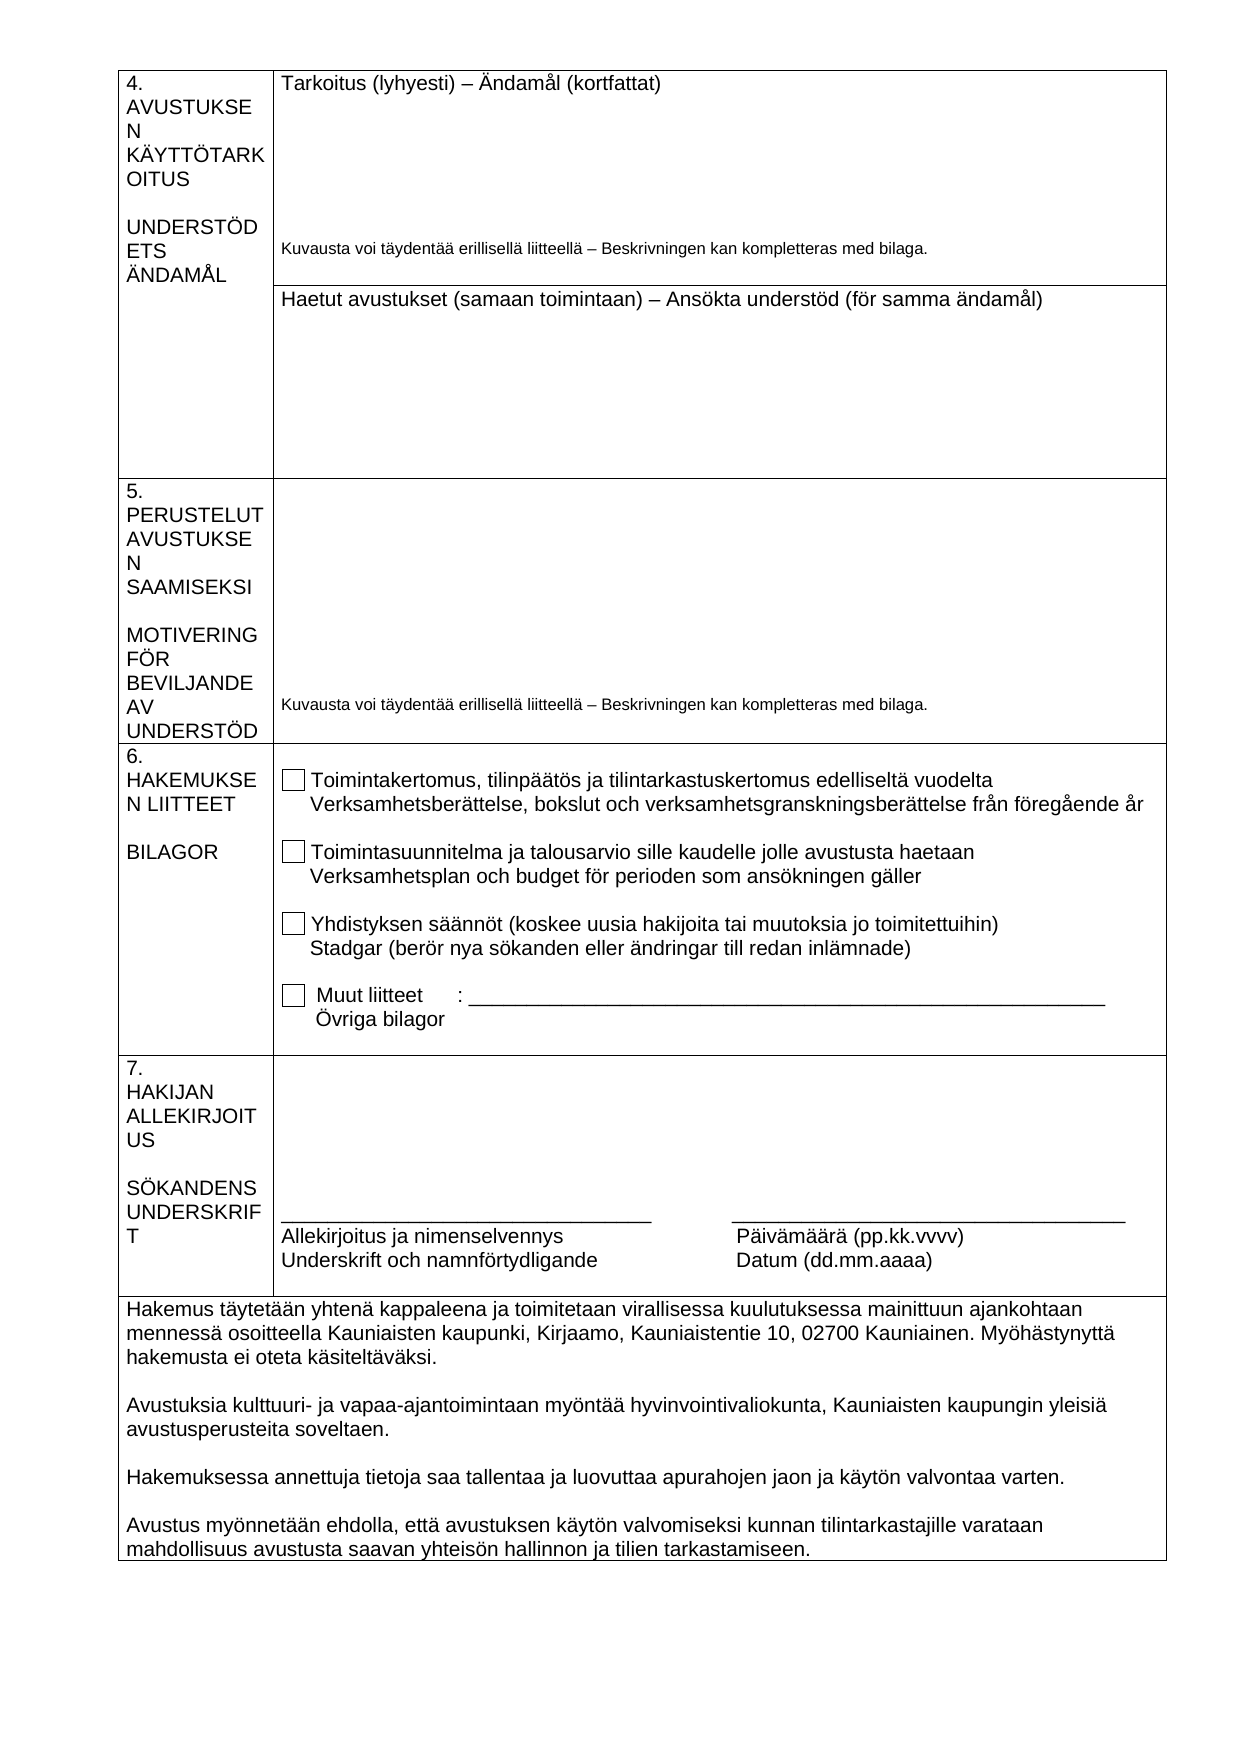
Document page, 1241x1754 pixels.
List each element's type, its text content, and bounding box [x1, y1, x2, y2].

table_cell Haetut avustukset (samaan toimintaan) – Ansökta understöd (för samma ändamål) [274, 286, 1166, 478]
table_cell Hakemus täytetään yhtenä kappaleena ja toimitetaan virallisessa kuulutuksessa mainittuun ajankohtaan mennessä osoitteella Kauniaisten kaupunki, Kirjaamo, Kauniaistentie 10, 02700 Kauniainen. Myöhästynyttä hakemusta ei oteta käsiteltäväksi. Avustuksia kulttuuri- ja vapaa-ajantoimintaan myöntää hyvinvointivaliokunta, Kauniaisten kaupungin yleisiä avustusperusteita soveltaen. Hakemuksessa annettuja tietoja saa tallentaa ja luovuttaa apurahojen jaon ja käytön valvontaa varten. Avustus myönnetään ehdolla, että avustuksen käytön valvomiseksi kunnan tilintarkastajille varataan mahdollisuus avustusta saavan yhteisön hallinnon ja tilien tarkastamiseen. [119, 1297, 1166, 1560]
table_cell ________________________________ __________________________________ Allekirjoitus ja nimenselvennys Päivämäärä (pp.kk.vvvv) Underskrift och namnförtydligande Datum (dd.mm.aaaa) [274, 1056, 1166, 1296]
table_cell Tarkoitus (lyhyesti) – Ändamål (kortfattat) Kuvausta voi täydentää erillisellä liitteellä – Beskrivningen kan kompletteras med bilaga. [274, 71, 1166, 285]
table_cell 4. AVUSTUKSEN KÄYTTÖTARKOITUS UNDERSTÖDETS ÄNDAMÅL [119, 71, 273, 478]
table_cell Kuvausta voi täydentää erillisellä liitteellä – Beskrivningen kan kompletteras med bilaga. [274, 479, 1166, 743]
table_cell 7. HAKIJAN ALLEKIRJOITUS SÖKANDENS UNDERSKRIFT [119, 1056, 273, 1296]
table_cell 6. HAKEMUKSEN LIITTEET BILAGOR [119, 744, 273, 1055]
table_cell 5. PERUSTELUT AVUSTUKSEN SAAMISEKSI MOTIVERING FÖR BEVILJANDE AV UNDERSTÖD [119, 479, 273, 743]
table_cell Toimintakertomus, tilinpäätös ja tilintarkastuskertomus edelliseltä vuodelta Verksamhetsberättelse, bokslut och verksamhetsgranskningsberättelse från föregående år Toimintasuunnitelma ja talousarvio sille kaudelle jolle avustusta haetaan Verksamhetsplan och budget för perioden som ansökningen gäller Yhdistyksen säännöt (koskee uusia hakijoita tai muutoksia jo toimitettuihin) Stadgar (berör nya sökanden eller ändringar till redan inlämnade) Muut liitteet : _______________________________________________________ Övriga bilagor [274, 744, 1166, 1055]
